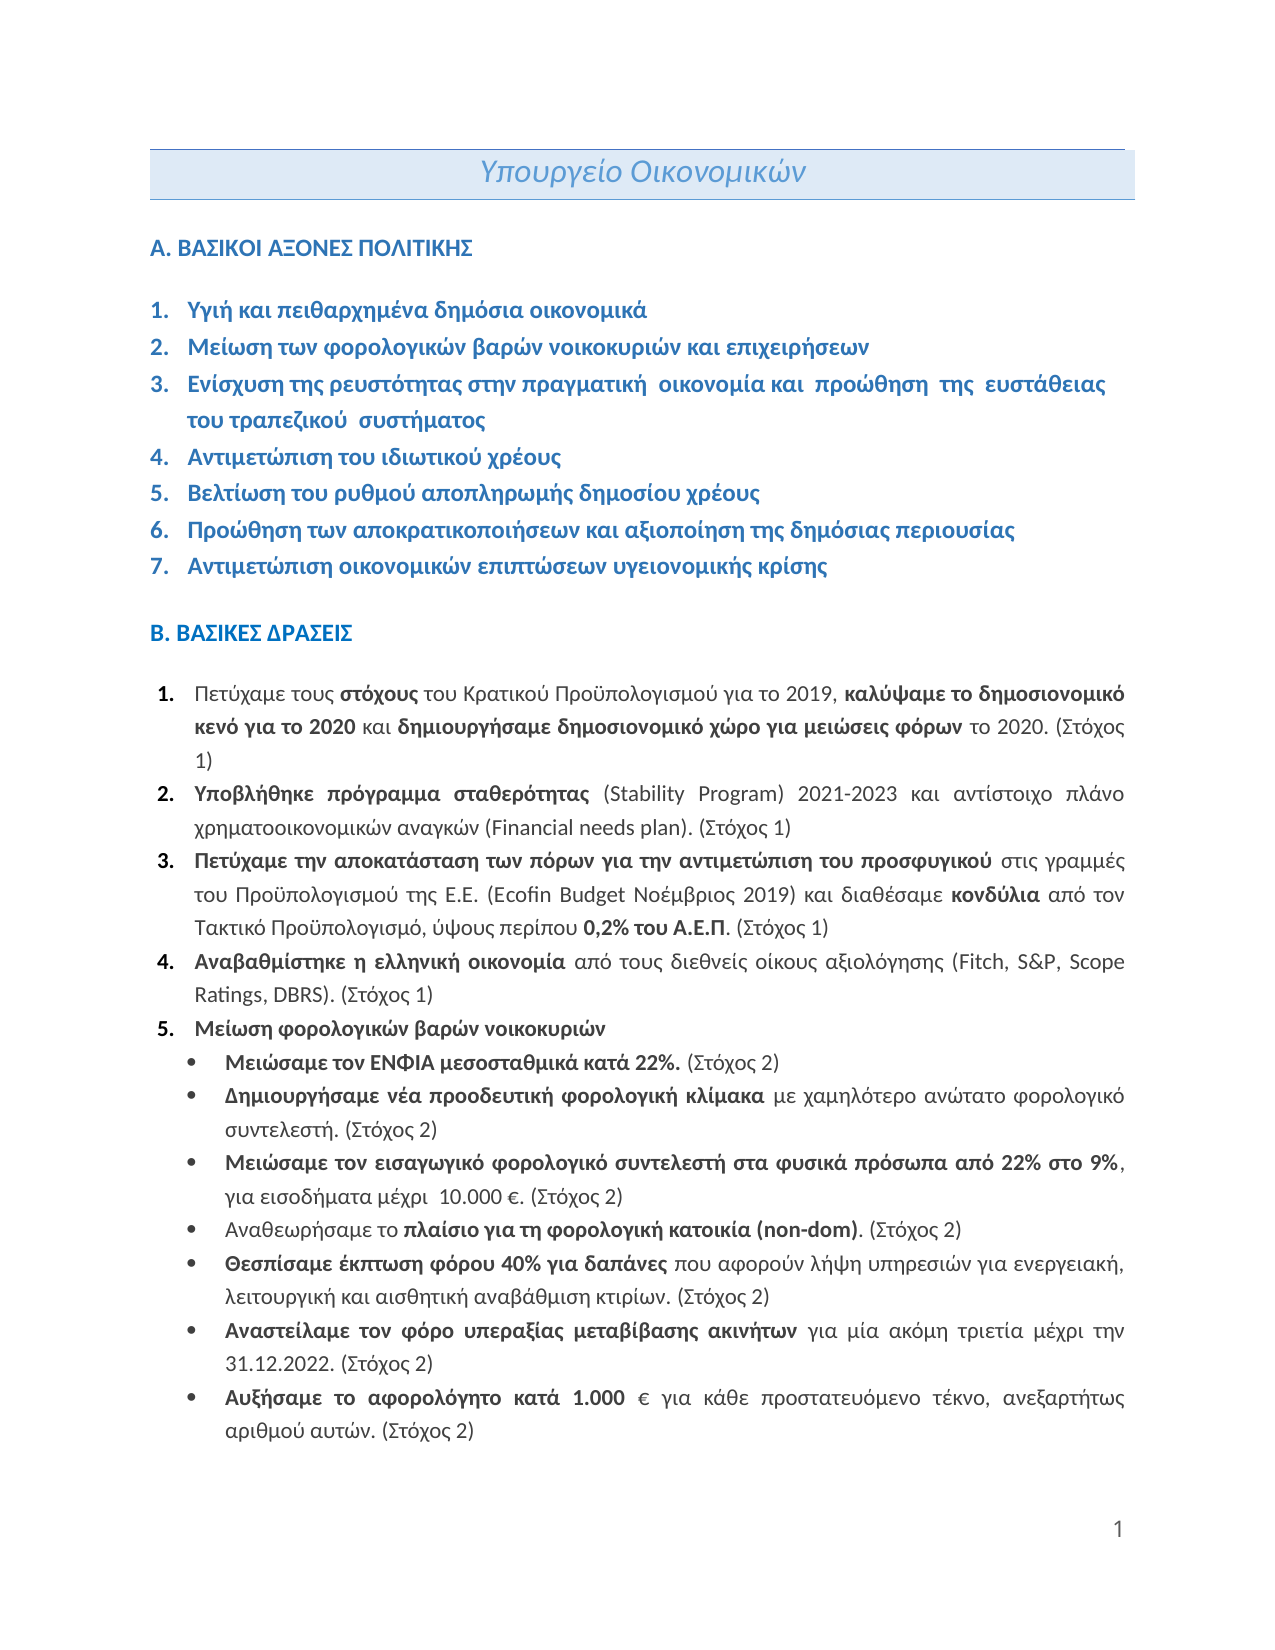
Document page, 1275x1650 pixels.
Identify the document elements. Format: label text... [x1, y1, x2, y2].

list Αντιμετώπιση του ιδιωτικού χρέους [150, 441, 1120, 471]
list Πετύχαμε τους στόχους του Κρατικού Προϋπολογισμού για το 2019, καλύψαμε το δημοσιονομικό κενό για το 2020 και δημιουργήσαμε δημοσιονομικό χώρο για μειώσεις φόρων το 2020. (Στόχος 1) [157, 679, 1125, 774]
text Α. ΒΑΣΙΚΟΙ ΑΞΟΝΕΣ ΠΟΛΙΤΙΚΗΣ [150, 232, 1121, 263]
list Προώθηση των αποκρατικοποιήσεων και αξιοποίηση της δημόσιας περιουσίας [150, 514, 1120, 544]
list Μείωση φορολογικών βαρών νοικοκυριών [157, 1014, 1125, 1042]
list Υποβλήθηκε πρόγραμμα σταθερότητας (Stability Program) 2021-2023 και αντίστοιχο πλάνο χρηματοοικονομικών αναγκών (Financial needs plan). (Στόχος 1) [157, 779, 1125, 841]
list Πετύχαμε την αποκατάσταση των πόρων για την αντιμετώπιση του προσφυγικού στις γραμμές του Προϋπολογισμού της Ε.Ε. (Εcofin Budget Νοέμβριος 2019) και διαθέσαμε κονδύλια από τον Τακτικό Προϋπολογισμό, ύψους περίπου 0,2% του Α.Ε.Π. (Στόχος 1) [157, 846, 1125, 941]
list Δημιουργήσαμε νέα προοδευτική φορολογική κλίμακα με χαμηλότερο ανώτατο φορολογικό συντελεστή. (Στόχος 2) [187, 1081, 1125, 1143]
list Αυξήσαμε το αφορολόγητο κατά 1.000 € για κάθε προστατευόμενο τέκνο, ανεξαρτήτως αριθμού αυτών. (Στόχος 2) [187, 1383, 1125, 1444]
text Β. ΒΑΣΙΚΕΣ ΔΡΑΣΕΙΣ [150, 618, 1125, 648]
list Μειώσαμε τον εισαγωγικό φορολογικό συντελεστή στα φυσικά πρόσωπα από 22% στο 9%, για εισοδήματα μέχρι 10.000 €. (Στόχος 2) [187, 1148, 1125, 1210]
list Αναστείλαμε τον φόρο υπεραξίας μεταβίβασης ακινήτων για μία ακόμη τριετία μέχρι την 31.12.2022. (Στόχος 2) [187, 1316, 1125, 1377]
list Αναθεωρήσαμε το πλαίσιο για τη φορολογική κατοικία (non-dom). (Στόχος 2) [187, 1215, 1125, 1243]
list Αντιμετώπιση οικονομικών επιπτώσεων υγειονομικής κρίσης [150, 551, 1120, 581]
list Υγιή και πειθαρχημένα δημόσια οικονομικά [150, 294, 1120, 325]
subtitle Υπουργείο Οικονομικών [150, 150, 1135, 199]
list Αναβαθμίστηκε η ελληνική οικονομία από τους διεθνείς οίκους αξιολόγησης (Fitch, S&P, Scope Ratings, DBRS). (Στόχος 1) [157, 947, 1125, 1008]
list Μειώσαμε τον ΕΝΦΙΑ μεσοσταθμικά κατά 22%. (Στόχος 2) [187, 1048, 1125, 1076]
list Θεσπίσαμε έκπτωση φόρου 40% για δαπάνες που αφορούν λήψη υπηρεσιών για ενεργειακή, λειτουργική και αισθητική αναβάθμιση κτιρίων. (Στόχος 2) [187, 1249, 1125, 1310]
list Ενίσχυση της ρευστότητας στην πραγματική οικονομία και προώθηση της ευστάθειας του τραπεζικού συστήματος [150, 368, 1120, 435]
list Μείωση των φορολογικών βαρών νοικοκυριών και επιχειρήσεων [150, 331, 1120, 362]
list Βελτίωση του ρυθμού αποπληρωμής δημοσίου χρέους [150, 477, 1120, 508]
